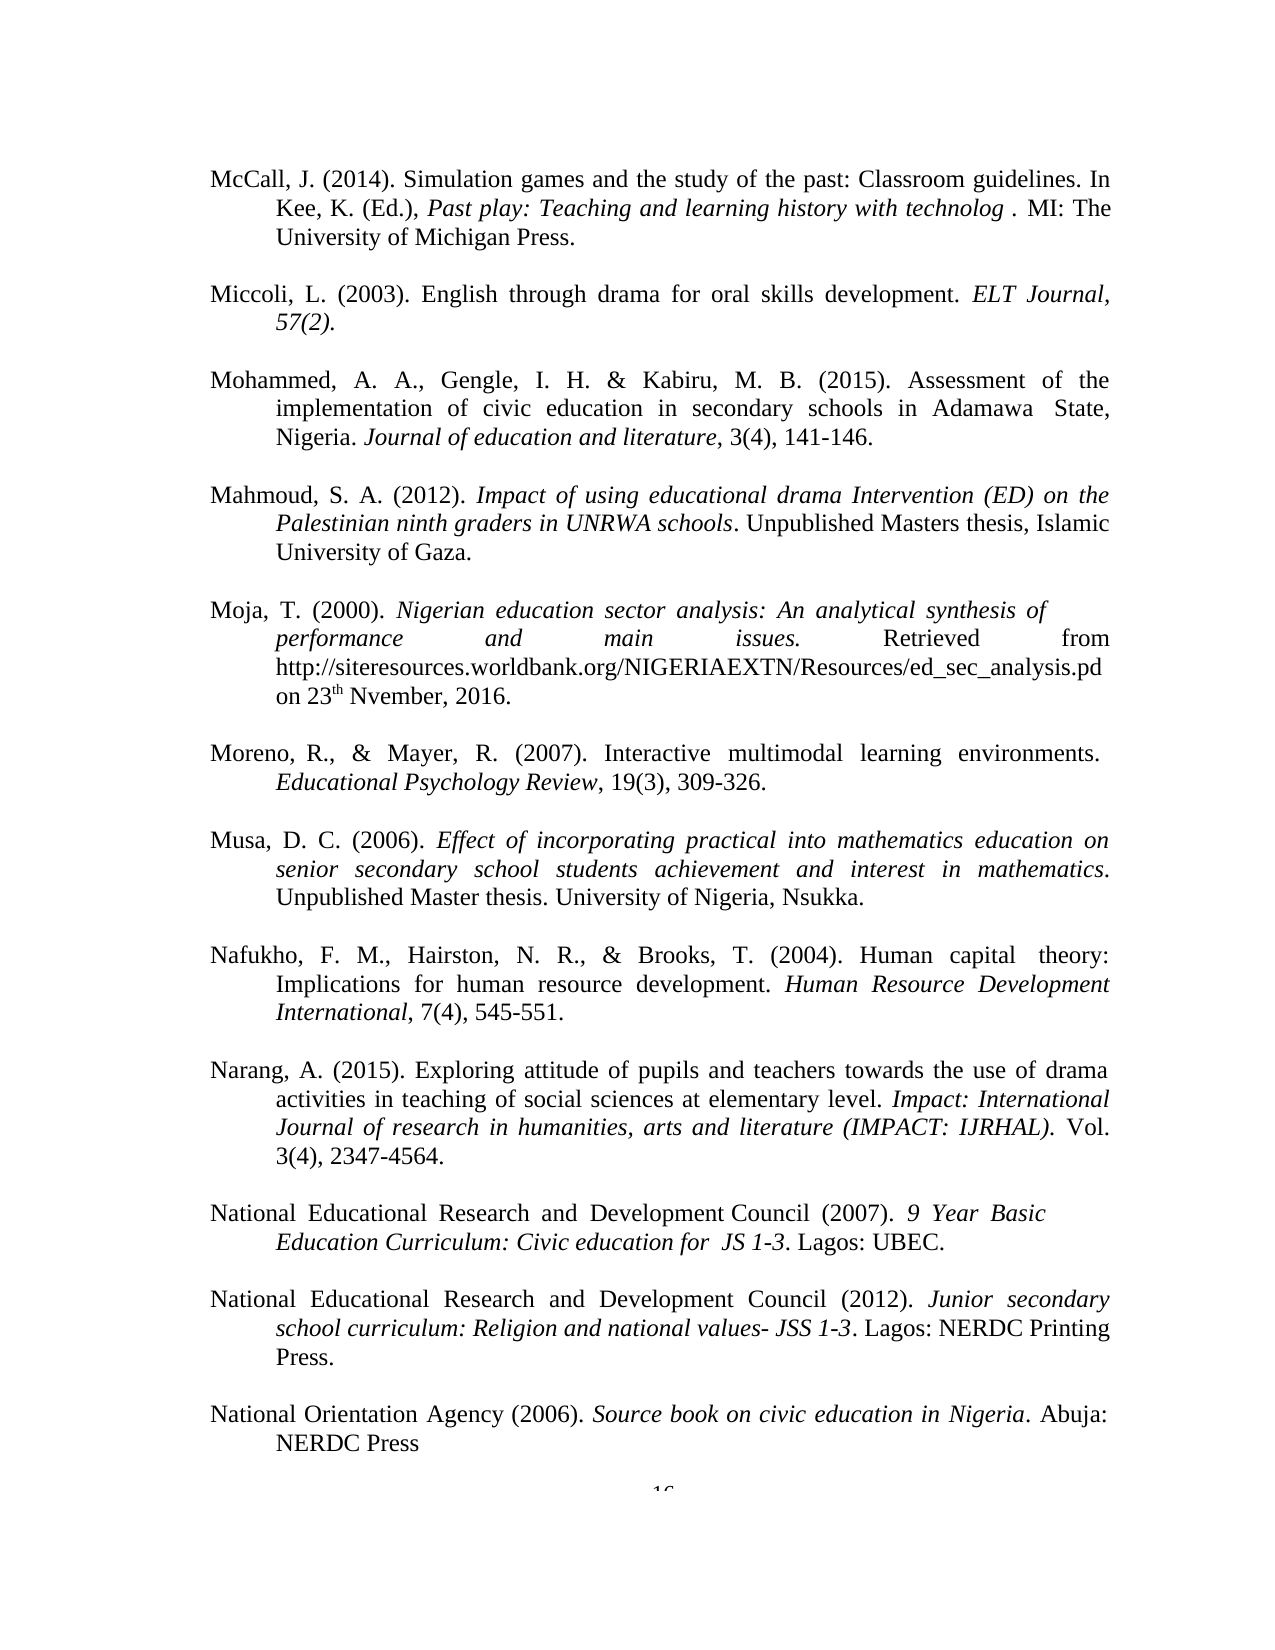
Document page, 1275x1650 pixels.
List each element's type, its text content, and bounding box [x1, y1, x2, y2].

text Moreno, R., & Mayer, R. (2007). Interactive multimodal learning environments. [210, 739, 1179, 767]
text Moja, T. (2000). Nigerian education sector analysis: An analytical synthesis of performance and main issues. Retrieved from http://siteresources.worldbank.org/NIGERIAEXTN/Resources/ed_sec_analysis.pd on 23th Nvember, 2016. [210, 595, 1111, 710]
text National Educational Research and Development Council (2007). 9 Year Basic Education Curriculum: Civic education for JS 1-3. Lagos: UBEC. [210, 1199, 1111, 1256]
text Mohammed, A. A., Gengle, I. H. & Kabiru, M. B. (2015). Assessment of the implementation of civic education in secondary schools in Adamawa State, Nigeria. Journal of education and literature, 3(4), 141-146. [210, 365, 1110, 451]
text Narang, A. (2015). Exploring attitude of pupils and teachers towards the use of drama activities in teaching of social sciences at elementary level. Impact: International Journal of research in humanities, arts and literature (IMPACT: IJRHAL). Vol. 3(4), 2347-4564. [210, 1055, 1110, 1170]
text Miccoli, L. (2003). English through drama for oral skills development. ELT Journal, 57(2). [210, 279, 1110, 336]
text National Orientation Agency (2006). Source book on civic education in Nigeria. Abuja: NERDC Press [210, 1399, 1111, 1457]
text National Educational Research and Development Council (2012). Junior secondary school curriculum: Religion and national values- JSS 1-3. Lagos: NERDC Printing Press. [210, 1284, 1110, 1371]
text Mahmoud, S. A. (2012). Impact of using educational drama Intervention (ED) on the Palestinian ninth graders in UNRWA schools. Unpublished Masters thesis, Islamic University of Gaza. [210, 480, 1110, 566]
text Educational Psychology Review, 19(3), 309-326. [276, 767, 1179, 796]
text McCall, J. (2014). Simulation games and the study of the past: Classroom guidelines. In Kee, K. (Ed.), Past play: Teaching and learning history with technolog . MI: The University of Michigan Press. [210, 164, 1111, 250]
text Musa, D. C. (2006). Effect of incorporating practical into mathematics education on senior secondary school students achievement and interest in mathematics. Unpublished Master thesis. University of Nigeria, Nsukka. [210, 825, 1110, 911]
text Nafukho, F. M., Hairston, N. R., & Brooks, T. (2004). Human capital theory: Implications for human resource development. Human Resource Development International, 7(4), 545-551. [210, 940, 1110, 1026]
